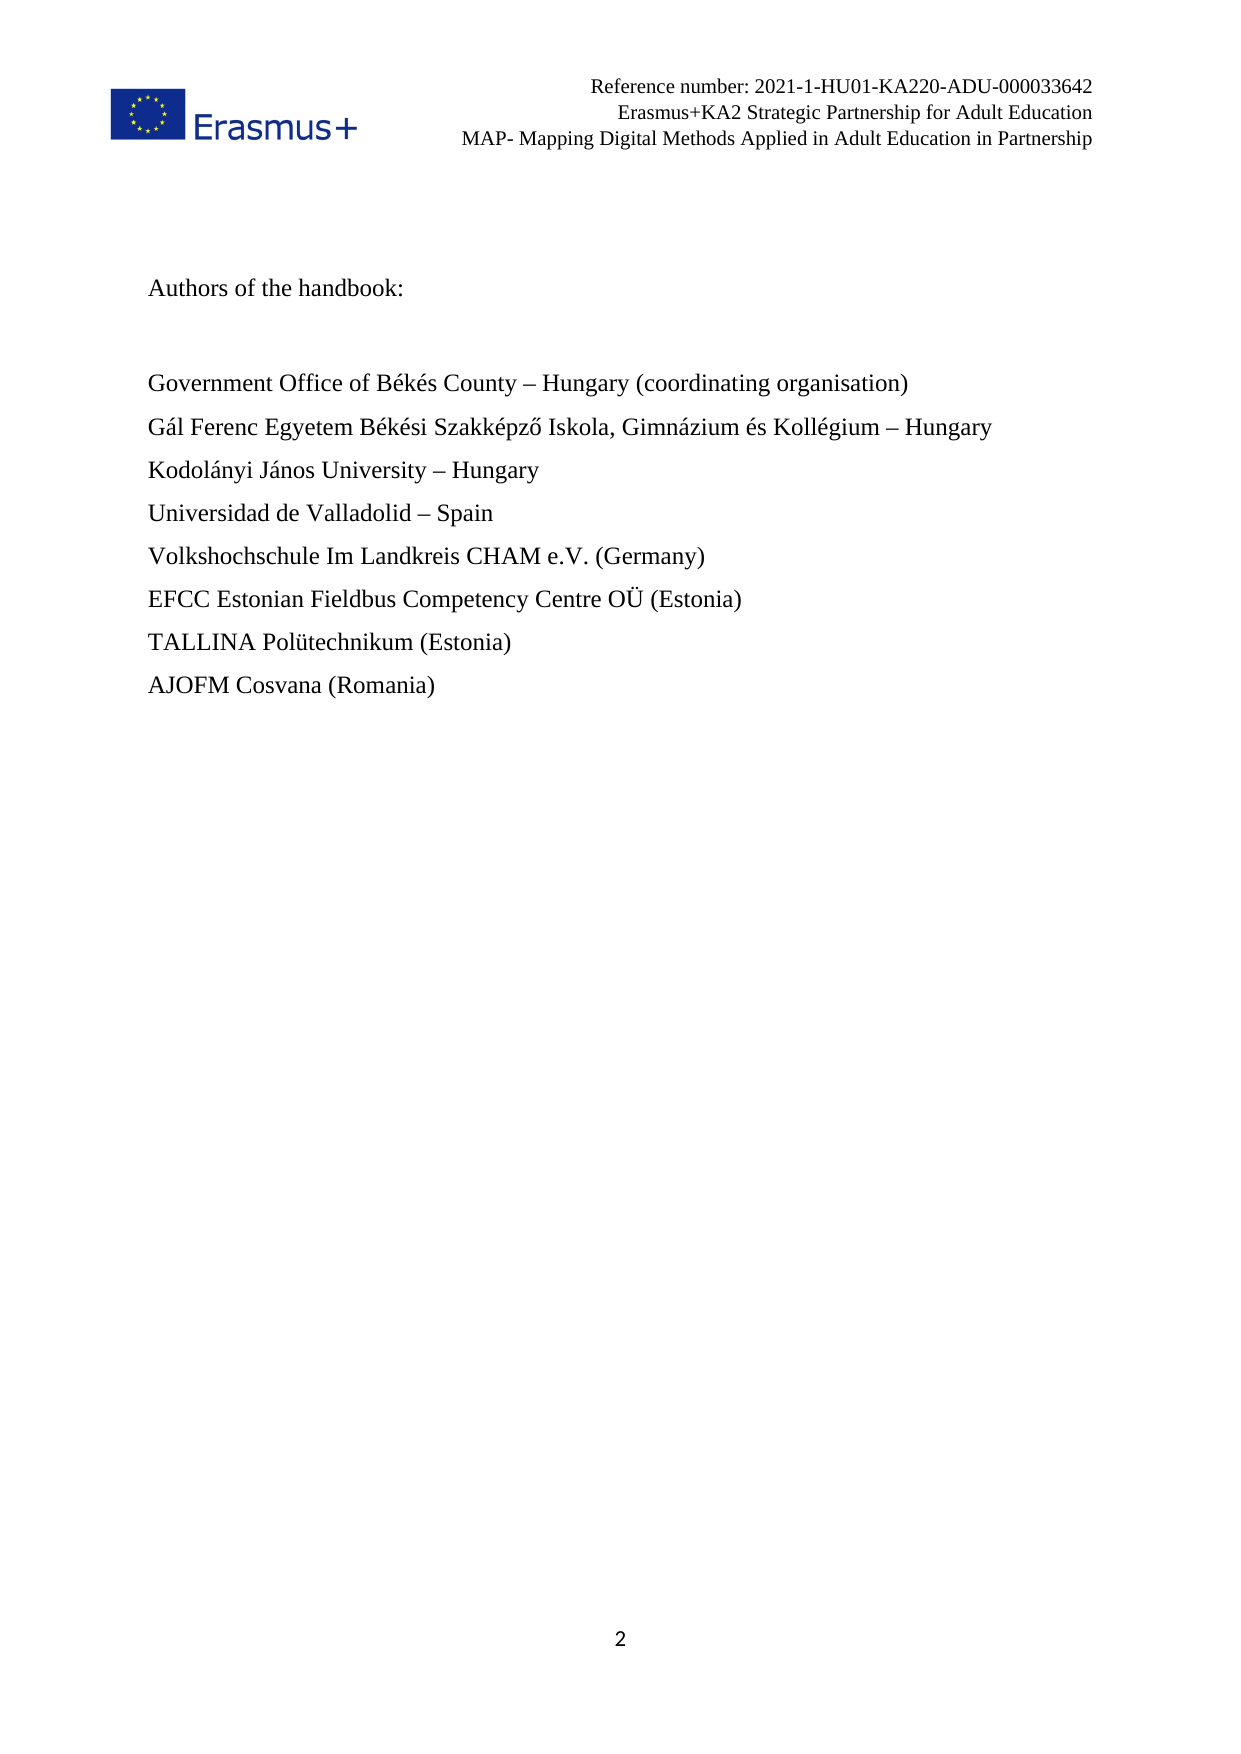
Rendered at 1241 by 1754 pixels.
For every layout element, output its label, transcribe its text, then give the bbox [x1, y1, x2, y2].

text AJOFM Cosvana (Romania) [148, 670, 1093, 699]
picture [96, 75, 368, 150]
text Gál Ferenc Egyetem Békési Szakképző Iskola, Gimnázium és Kollégium – Hungary [148, 412, 1093, 440]
text TALLINA Polütechnikum (Estonia) [148, 627, 1093, 656]
text Universidad de Valladolid – Spain [148, 498, 1093, 527]
text EFCC Estonian Fieldbus Competency Centre OÜ (Estonia) [148, 584, 1093, 613]
text Government Office of Békés County – Hungary (coordinating organisation) [148, 368, 1093, 397]
text Volkshochschule Im Landkreis CHAM e.V. (Germany) [148, 541, 1093, 570]
text Kodolányi János University – Hungary [148, 455, 1093, 483]
text Authors of the handbook: [148, 273, 1093, 302]
